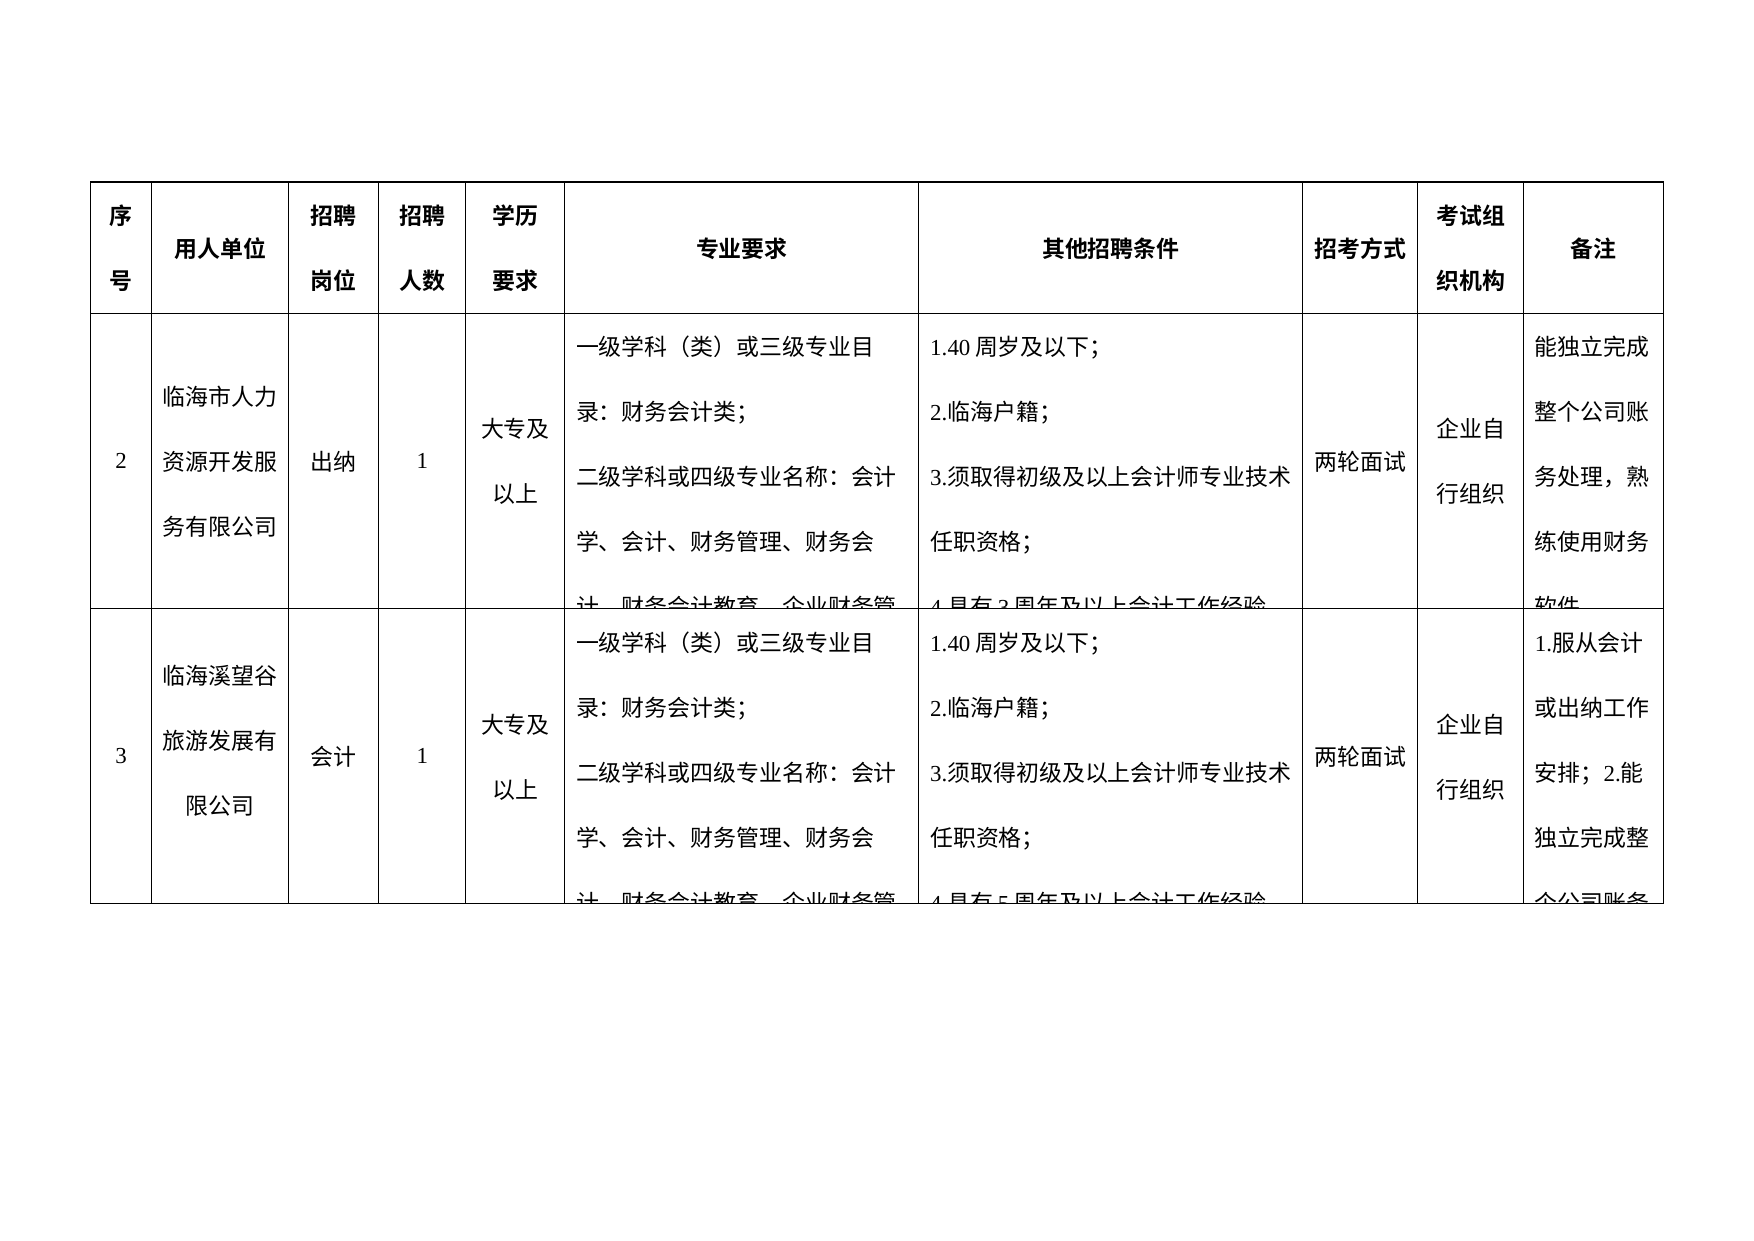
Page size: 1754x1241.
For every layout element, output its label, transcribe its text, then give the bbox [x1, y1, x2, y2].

table_cell 2 [91, 314, 151, 608]
table_header 考试组织机构 [1418, 183, 1523, 312]
table_cell 临海溪望谷旅游发展有限公司 [152, 609, 288, 903]
table_cell 企业自行组织 [1418, 609, 1523, 903]
table_cell 会计 [289, 609, 378, 903]
table_cell 出纳 [289, 314, 378, 608]
table_header 招聘 人数 [379, 183, 465, 312]
table_cell 能独立完成整个公司账务处理，熟练使用财务软件。 [1524, 314, 1663, 608]
table_header 序号 [91, 183, 151, 312]
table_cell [565, 609, 918, 903]
table_cell 两轮面试 [1303, 609, 1417, 903]
table_cell 1 [379, 314, 465, 608]
table_cell 1.服从会计或出纳工作安排；2.能独立完成整个公司账务处理，熟练使用财务软件。 [1524, 609, 1663, 903]
table_header 备注 [1524, 183, 1663, 312]
table_header 学历 要求 [466, 183, 564, 312]
table_cell 一级学科（类）或三级专业目录：财务会计类； 二级学科或四级专业名称：会计学、会计、财务管理、财务会计、财务会计教育、企业财务管理、审计、审计学、财务会计与审计、国际会计、财务学。 [565, 314, 918, 608]
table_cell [919, 609, 1302, 903]
table_cell 大专及以上 [466, 314, 564, 608]
table_cell 大专及以上 [466, 609, 564, 903]
table_cell 1.40周岁及以下； 2.临海户籍； 3.须取得初级及以上会计师专业技术任职资格； 4.具有3周年及以上会计工作经验。 [919, 314, 1302, 608]
table_header 招考方式 [1303, 183, 1417, 312]
table_cell 两轮面试 [1303, 314, 1417, 608]
table_cell 1 [379, 609, 465, 903]
table_cell 企业自行组织 [1418, 314, 1523, 608]
table_header 其他招聘条件 [919, 183, 1302, 312]
table_header 用人单位 [152, 183, 288, 312]
table_header 专业要求 [565, 183, 918, 312]
table_header 招聘 岗位 [289, 183, 378, 312]
table_cell 3 [91, 609, 151, 903]
table_cell 临海市人力资源开发服务有限公司 [152, 314, 288, 608]
